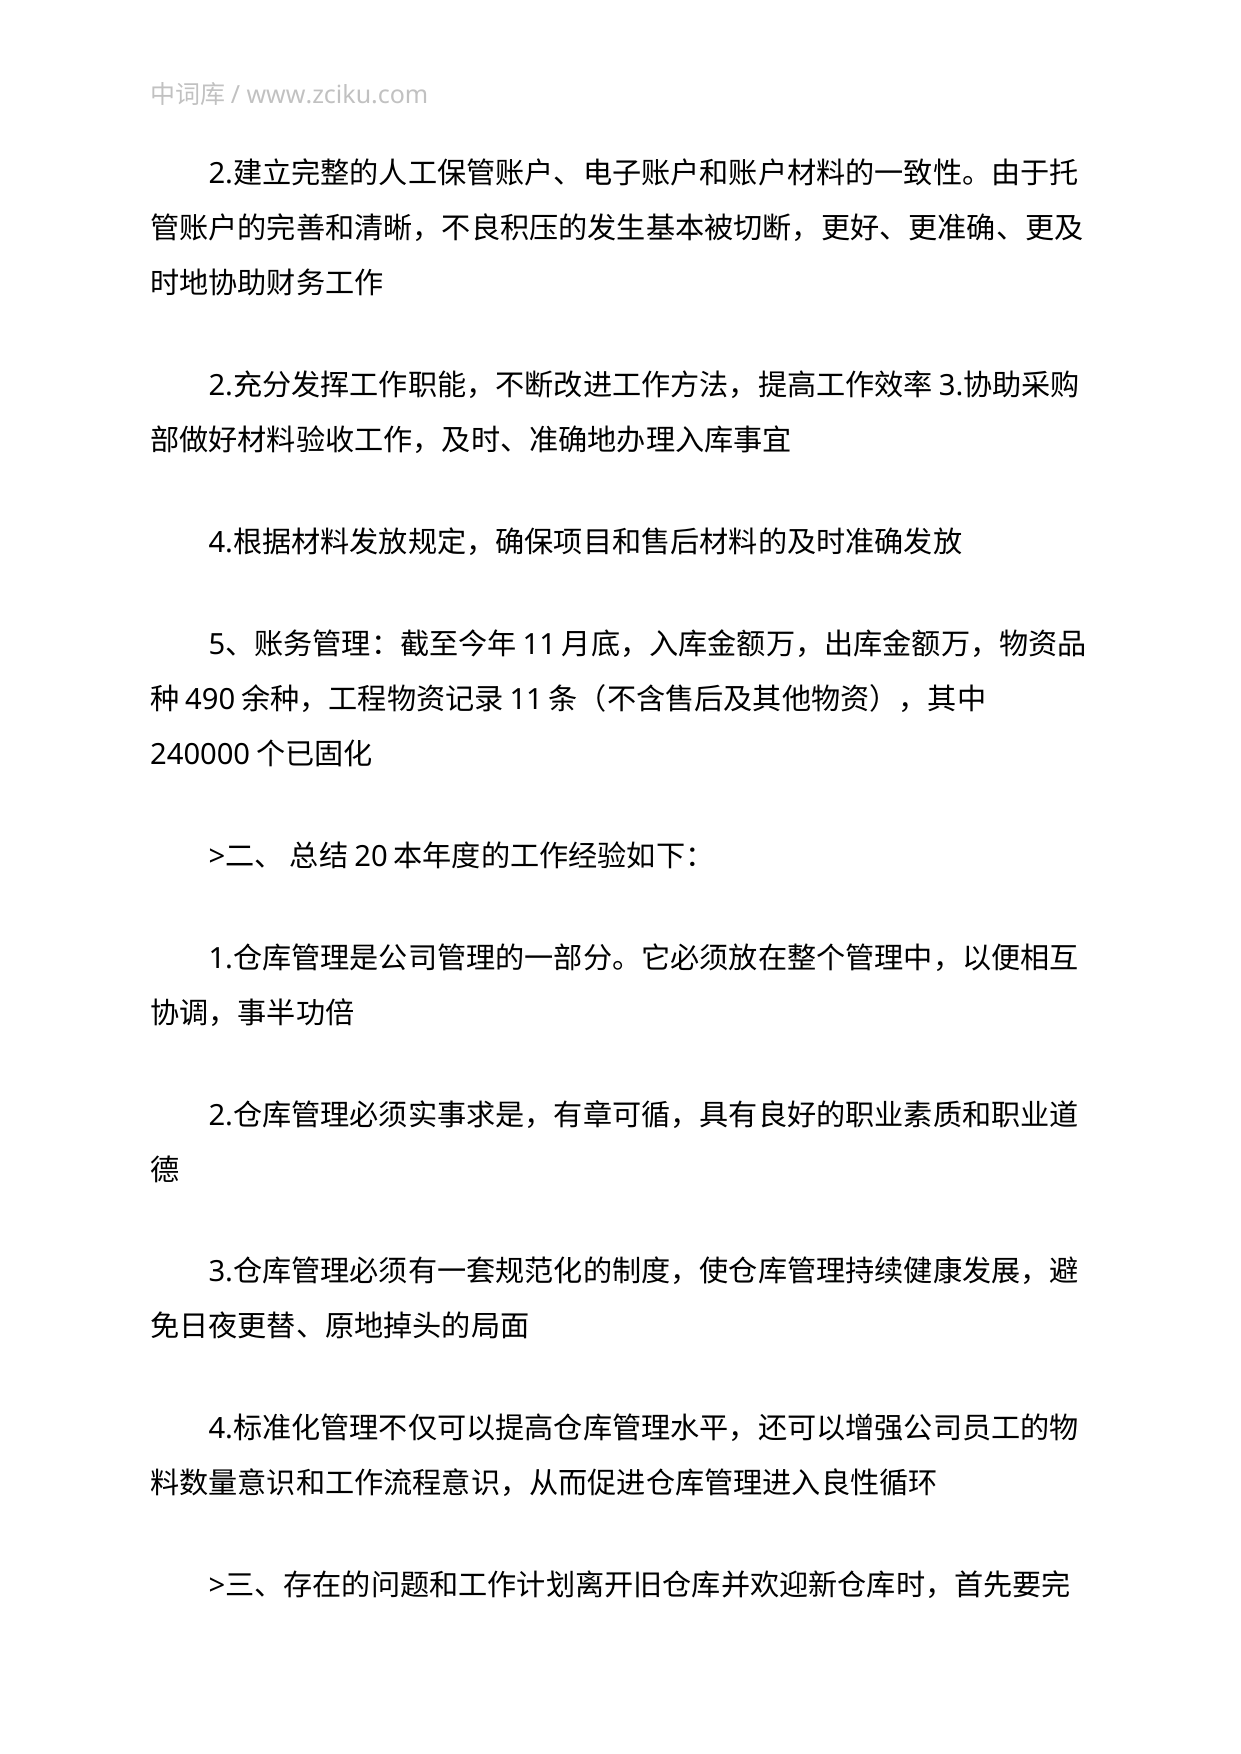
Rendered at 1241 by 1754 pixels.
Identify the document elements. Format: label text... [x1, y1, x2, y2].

text 5、账务管理：截至今年11月底，入库金额万，出库金额万，物资品种490余种，工程物资记录11条（不含售后及其他物资），其中240000个已固化 [150, 620, 1090, 773]
text 4.标准化管理不仅可以提高仓库管理水平，还可以增强公司员工的物料数量意识和工作流程意识，从而促进仓库管理进入良性循环 [150, 1405, 1090, 1502]
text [150, 1561, 1090, 1604]
text 2.建立完整的人工保管账户、电子账户和账户材料的一致性。由于托管账户的完善和清晰，不良积压的发生基本被切断，更好、更准确、更及时地协助财务工作 [150, 150, 1090, 302]
text 2.仓库管理必须实事求是，有章可循，具有良好的职业素质和职业道德 [150, 1091, 1090, 1188]
text 2.充分发挥工作职能，不断改进工作方法，提高工作效率3.协助采购部做好材料验收工作，及时、准确地办理入库事宜 [150, 362, 1090, 459]
text >二、 总结20本年度的工作经验如下： [150, 832, 1090, 875]
text 4.根据材料发放规定，确保项目和售后材料的及时准确发放 [150, 518, 1090, 561]
text 3.仓库管理必须有一套规范化的制度，使仓库管理持续健康发展，避免日夜更替、原地掉头的局面 [150, 1248, 1090, 1345]
text 1.仓库管理是公司管理的一部分。它必须放在整个管理中，以便相互协调，事半功倍 [150, 934, 1090, 1032]
